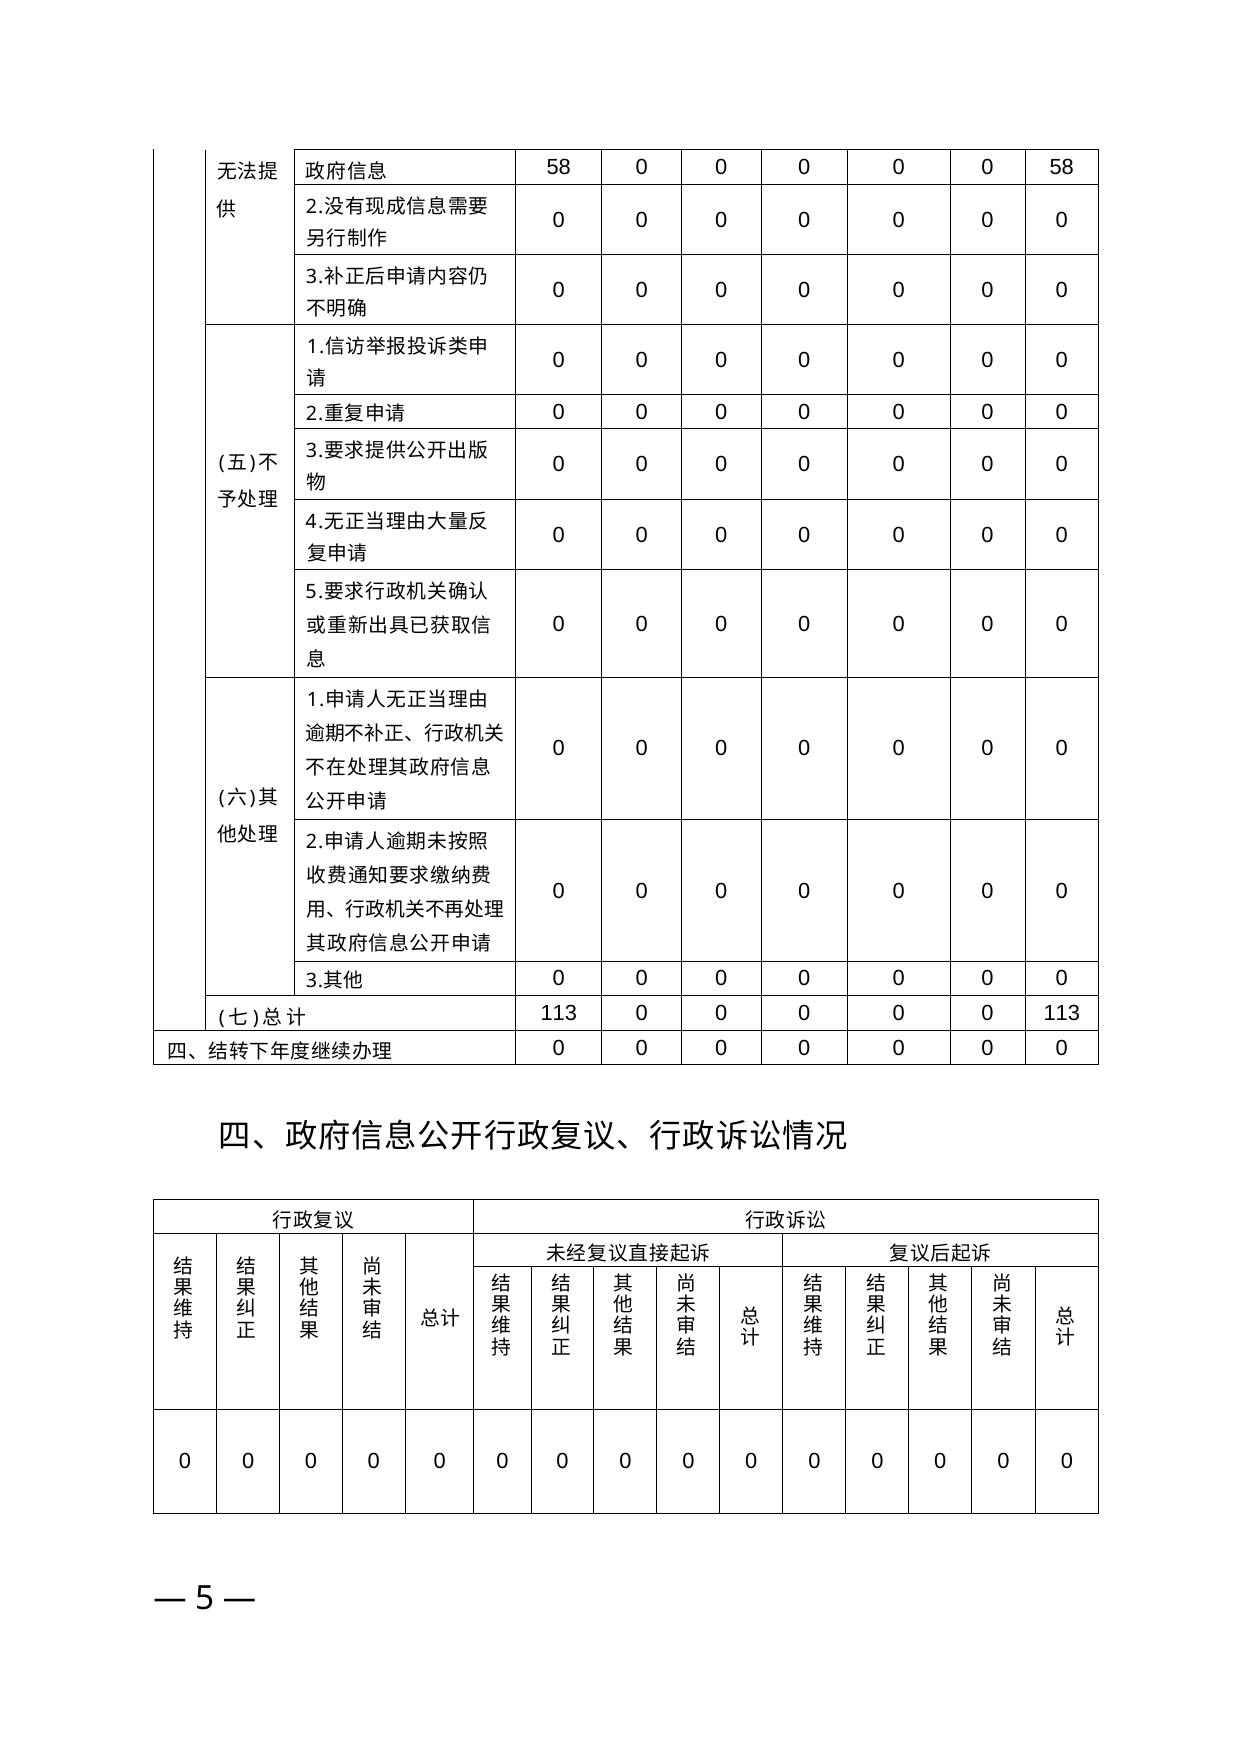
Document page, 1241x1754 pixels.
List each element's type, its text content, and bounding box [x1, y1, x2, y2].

table_cell 0 [602, 429, 681, 499]
table_cell 0 [516, 962, 601, 994]
table_cell 3.补正后申请内容仍不明确 [295, 255, 515, 324]
table_cell 0 [848, 429, 950, 499]
table_header 行政诉讼 [474, 1200, 1098, 1233]
table_cell 0 [602, 325, 681, 394]
table_cell 0 [762, 185, 847, 254]
table_cell 0 [762, 996, 847, 1030]
table_cell 其他结果 [909, 1267, 971, 1409]
table_cell 0 [951, 678, 1025, 819]
table_cell 0 [848, 962, 950, 994]
table_cell 0 [682, 325, 761, 394]
table_cell 0 [951, 255, 1025, 324]
table_cell 0 [602, 570, 681, 676]
table_cell 0 [848, 255, 950, 324]
table_cell 0 [682, 1031, 761, 1064]
table_header [154, 149, 205, 1030]
table_header 无法提供 [206, 149, 294, 324]
table_cell 尚未审结 [343, 1234, 405, 1409]
table_cell 1.申请人无正当理由逾期不补正、行政机关不在处理其政府信息公开申请 [295, 678, 515, 819]
table_cell 0 [1026, 820, 1098, 961]
table_cell 0 [951, 325, 1025, 394]
table_cell 0 [682, 996, 761, 1030]
table_cell 0 [602, 962, 681, 994]
table_cell 复议后起诉 [783, 1234, 1098, 1266]
table_cell 0 [516, 1031, 601, 1064]
table_cell 0 [280, 1410, 342, 1513]
table_cell (六)其他处理 [206, 678, 294, 994]
table_cell 0 [848, 185, 950, 254]
table_cell 0 [951, 185, 1025, 254]
table_cell 0 [1026, 962, 1098, 994]
table_cell 0 [682, 678, 761, 819]
table_cell 0 [532, 1410, 593, 1513]
table_cell 2.没有现成信息需要另行制作 [295, 185, 515, 254]
table_cell 0 [516, 570, 601, 676]
table_cell 0 [682, 500, 761, 569]
table_header 0 [602, 150, 681, 184]
table_cell 0 [951, 429, 1025, 499]
table_cell 0 [951, 395, 1025, 428]
table_header 0 [848, 150, 950, 184]
table_cell 尚未审结 [972, 1267, 1035, 1409]
table_cell 0 [1026, 429, 1098, 499]
table_cell 0 [1026, 255, 1098, 324]
table_cell 其他结果 [594, 1267, 656, 1409]
table_cell 0 [951, 820, 1025, 961]
table_cell 0 [657, 1410, 719, 1513]
table_cell 0 [1026, 678, 1098, 819]
table_header 58 [1026, 150, 1098, 184]
table_cell 0 [154, 1410, 216, 1513]
table_cell 尚未审结 [657, 1267, 719, 1409]
table_cell 0 [762, 962, 847, 994]
table_cell 0 [1026, 325, 1098, 394]
table_cell 总计 [406, 1234, 473, 1409]
table_cell (七)总计 [206, 996, 515, 1030]
table_cell 0 [682, 185, 761, 254]
table_cell 0 [516, 325, 601, 394]
table_cell 4.无正当理由大量反复申请 [295, 500, 515, 569]
table_cell 0 [602, 395, 681, 428]
table_cell 0 [1036, 1410, 1098, 1513]
table_cell 四、结转下年度继续办理 [154, 1031, 515, 1064]
table_cell 0 [602, 255, 681, 324]
table_cell 0 [762, 678, 847, 819]
table_cell (五)不予处理 [206, 325, 294, 676]
table_cell 0 [594, 1410, 656, 1513]
table_cell 0 [474, 1410, 531, 1513]
table_cell 0 [682, 429, 761, 499]
table_cell 0 [516, 820, 601, 961]
table_cell 总计 [720, 1267, 782, 1409]
table_cell 0 [1026, 185, 1098, 254]
table_cell 0 [602, 185, 681, 254]
table_cell 0 [848, 325, 950, 394]
table_cell 结果维持 [783, 1267, 845, 1409]
table_cell 1.信访举报投诉类申请 [295, 325, 515, 394]
table_cell 结果纠正 [217, 1234, 279, 1409]
table_cell 2.申请人逾期未按照收费通知要求缴纳费用、行政机关不再处理其政府信息公开申请 [295, 820, 515, 961]
table_header 行政复议 [154, 1200, 473, 1233]
table_cell 0 [951, 996, 1025, 1030]
table_cell 0 [762, 255, 847, 324]
table_cell 0 [516, 185, 601, 254]
table_cell 0 [762, 395, 847, 428]
table_cell 0 [343, 1410, 405, 1513]
table_cell 0 [602, 996, 681, 1030]
table_cell 0 [909, 1410, 971, 1513]
table_cell 0 [762, 570, 847, 676]
table_cell 0 [1026, 395, 1098, 428]
table_cell 0 [217, 1410, 279, 1513]
table_cell 113 [1026, 996, 1098, 1030]
table_cell 2.重复申请 [295, 395, 515, 428]
table_cell 3.其他 [295, 962, 515, 994]
table_cell 0 [848, 996, 950, 1030]
table_cell 0 [602, 820, 681, 961]
table_cell 0 [848, 500, 950, 569]
table_cell 0 [1026, 570, 1098, 676]
table_cell 未经复议直接起诉 [474, 1234, 782, 1266]
table_cell 结果纠正 [532, 1267, 593, 1409]
table_cell 5.要求行政机关确认或重新出具已获取信息 [295, 570, 515, 676]
table_cell 0 [846, 1410, 908, 1513]
table_cell 其他结果 [280, 1234, 342, 1409]
table_cell 0 [848, 678, 950, 819]
table_cell 0 [762, 1031, 847, 1064]
table_cell 0 [951, 962, 1025, 994]
table_cell 0 [682, 255, 761, 324]
table_cell 0 [682, 962, 761, 994]
table_cell 结果纠正 [846, 1267, 908, 1409]
table_cell 0 [951, 500, 1025, 569]
table_cell 0 [720, 1410, 782, 1513]
table_cell 0 [516, 500, 601, 569]
table_cell 0 [406, 1410, 473, 1513]
table_header 0 [682, 150, 761, 184]
table_cell 0 [848, 1031, 950, 1064]
table_cell 0 [762, 820, 847, 961]
text 四、政府信息公开行政复议、行政诉讼情况 [218, 1113, 1099, 1157]
table_cell 0 [1026, 1031, 1098, 1064]
table_cell 结果维持 [474, 1267, 531, 1409]
table_header 0 [951, 150, 1025, 184]
table_cell 0 [516, 429, 601, 499]
table_cell 总计 [1036, 1267, 1098, 1409]
table_header 政府信息 [295, 150, 515, 184]
table_cell 0 [682, 395, 761, 428]
table_cell 0 [762, 500, 847, 569]
table_cell 0 [516, 395, 601, 428]
table_cell 0 [1026, 500, 1098, 569]
table_cell 0 [682, 820, 761, 961]
table_cell 结果维持 [154, 1234, 216, 1409]
table_cell 0 [602, 500, 681, 569]
table_cell 0 [848, 820, 950, 961]
table_cell 0 [516, 255, 601, 324]
table_cell 0 [951, 1031, 1025, 1064]
table_cell 0 [762, 325, 847, 394]
table_cell 0 [516, 678, 601, 819]
table_header 0 [762, 150, 847, 184]
table_cell 0 [602, 678, 681, 819]
table_cell 113 [516, 996, 601, 1030]
table_cell 0 [602, 1031, 681, 1064]
table_cell 0 [951, 570, 1025, 676]
table_cell 3.要求提供公开出版物 [295, 429, 515, 499]
table_cell 0 [783, 1410, 845, 1513]
table_cell 0 [848, 570, 950, 676]
table_cell 0 [682, 570, 761, 676]
table_cell 0 [848, 395, 950, 428]
table_cell 0 [972, 1410, 1035, 1513]
table_header 58 [516, 150, 601, 184]
table_cell 0 [762, 429, 847, 499]
